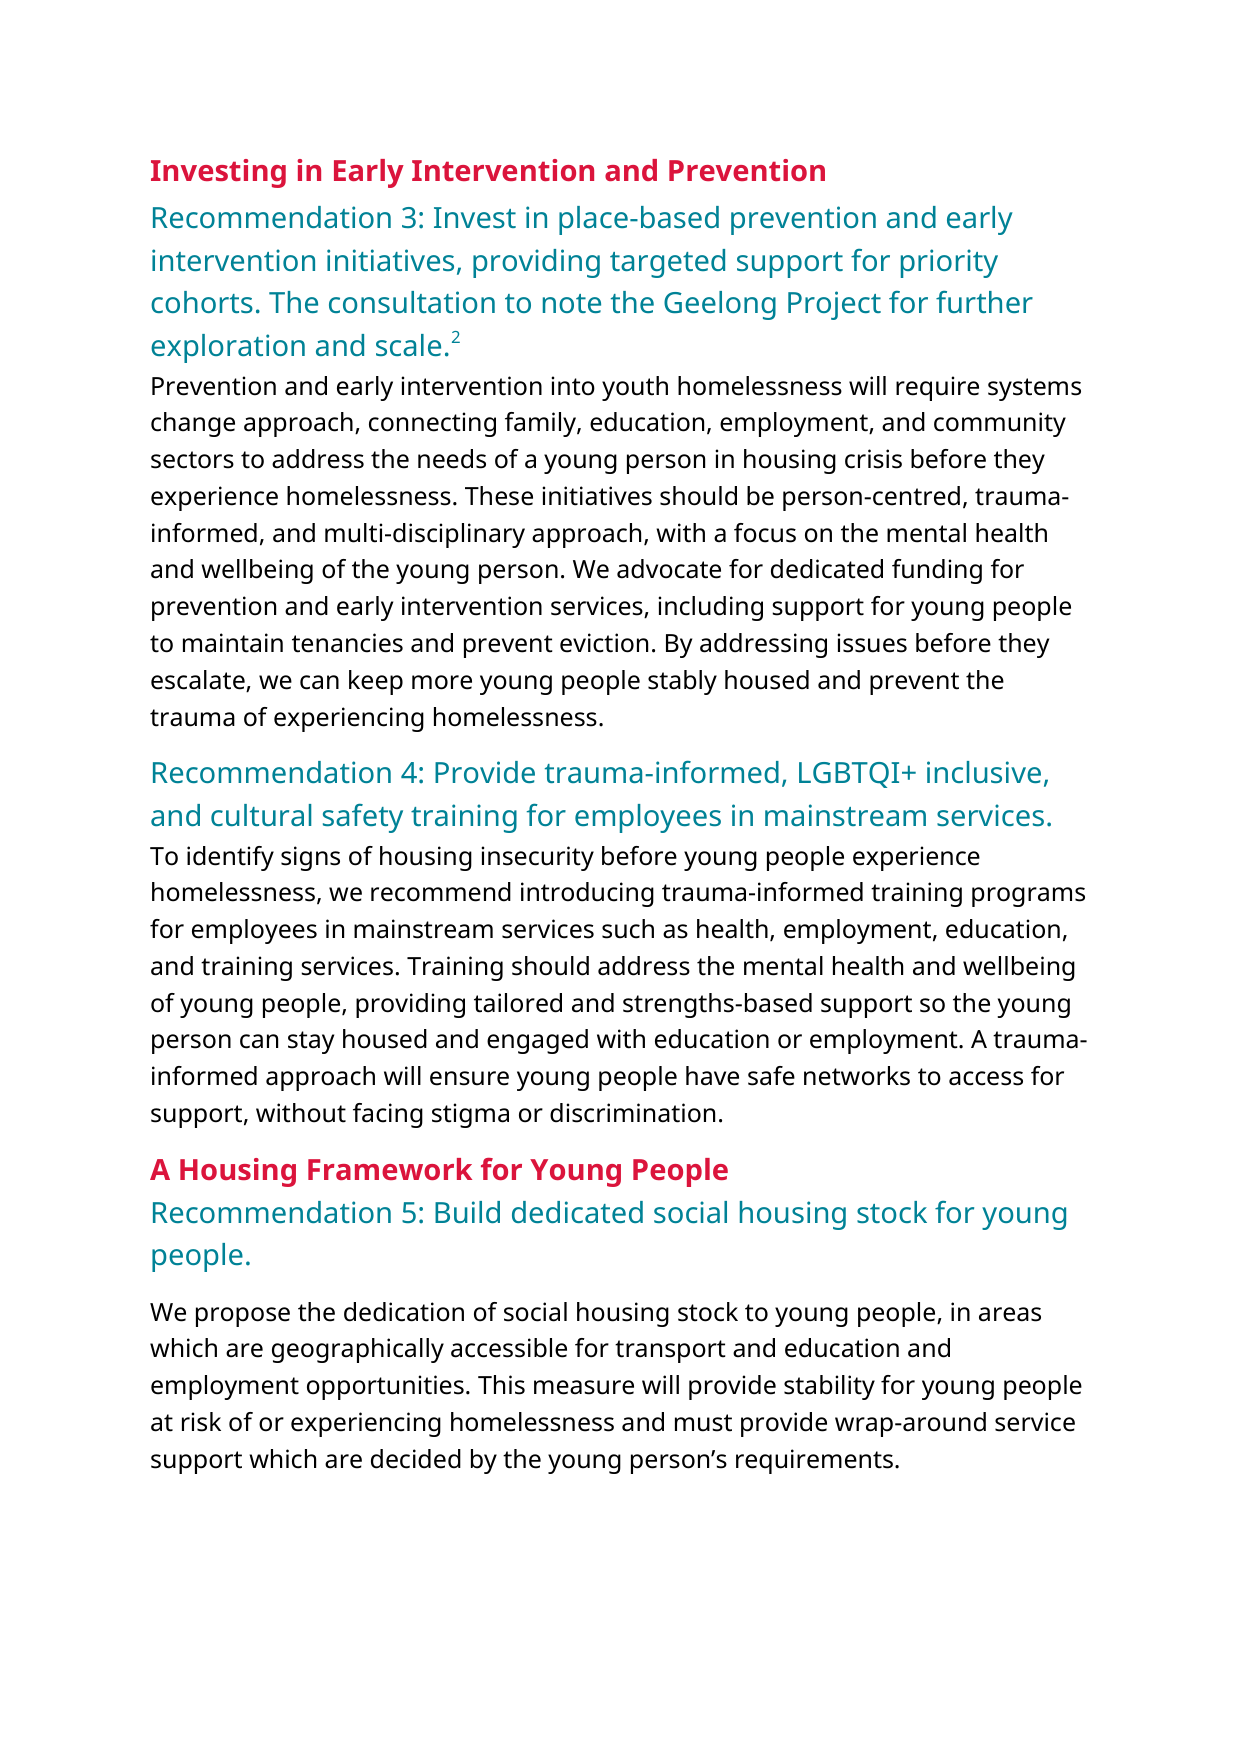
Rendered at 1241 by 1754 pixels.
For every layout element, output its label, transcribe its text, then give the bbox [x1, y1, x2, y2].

subtitle Recommendation 3: Invest in place-based prevention and early intervention initiatives, providing targeted support for priority cohorts. The consultation to note the Geelong Project for further exploration and scale.2 [150, 197, 1090, 365]
text We propose the dedication of social housing stock to young people, in areas which are geographically accessible for transport and education and employment opportunities. This measure will provide stability for young people at risk of or experiencing homelessness and must provide wrap-around service support which are decided by the young person’s requirements. [150, 1294, 1090, 1475]
text Prevention and early intervention into youth homelessness will require systems change approach, connecting family, education, employment, and community sectors to address the needs of a young person in housing crisis before they experience homelessness. These initiatives should be person-centred, trauma-informed, and multi-disciplinary approach, with a focus on the mental health and wellbeing of the young person. We advocate for dedicated funding for prevention and early intervention services, including support for young people to maintain tenancies and prevent eviction. By addressing issues before they escalate, we can keep more young people stably housed and prevent the trauma of experiencing homelessness. [150, 368, 1090, 733]
text A Housing Framework for Young People Recommendation 5: Build dedicated social housing stock for young people. [150, 1149, 1090, 1274]
subtitle Recommendation 4: Provide trauma-informed, LGBTQI+ inclusive, and cultural safety training for employees in mainstream services. [150, 753, 1090, 835]
subtitle Investing in Early Intervention and Prevention [150, 150, 1090, 190]
text To identify signs of housing insecurity before young people experience homelessness, we recommend introducing trauma-informed training programs for employees in mainstream services such as health, employment, education, and training services. Training should address the mental health and wellbeing of young people, providing tailored and strengths-based support so the young person can stay housed and engaged with education or employment. A trauma-informed approach will ensure young people have safe networks to access for support, without facing stigma or discrimination. [150, 838, 1090, 1130]
